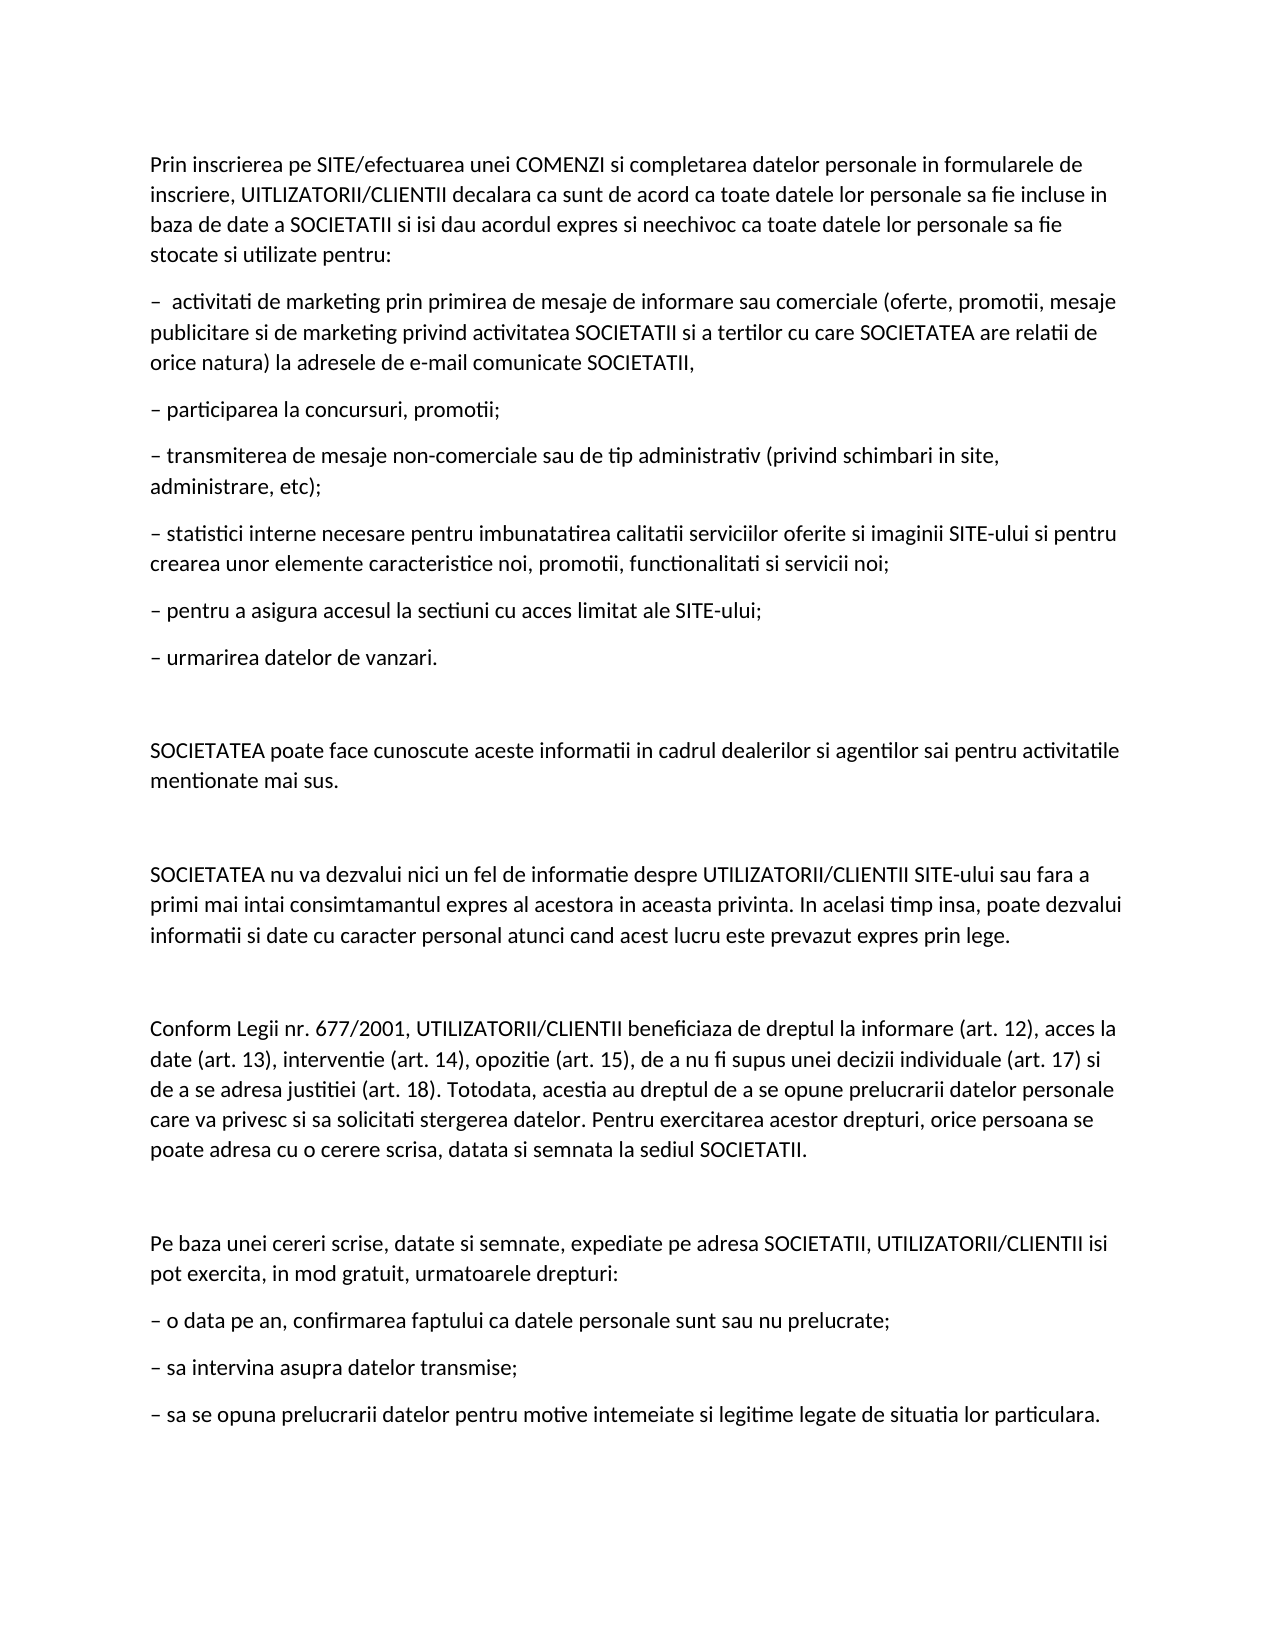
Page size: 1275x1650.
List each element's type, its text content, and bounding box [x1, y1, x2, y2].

text Conform Legii nr. 677/2001, UTILIZATORII/CLIENTII beneficiaza de dreptul la informare (art. 12), acces la date (art. 13), interventie (art. 14), opozitie (art. 15), de a nu fi supus unei decizii individuale (art. 17) si de a se adresa justitiei (art. 18). Totodata, acestia au dreptul de a se opune prelucrarii datelor personale care va privesc si sa solicitati stergerea datelor. Pentru exercitarea acestor drepturi, orice persoana se poate adresa cu o cerere scrisa, datata si semnata la sediul SOCIETATII. [150, 1014, 1125, 1163]
text – participarea la concursuri, promotii; [150, 395, 1125, 423]
text Pe baza unei cereri scrise, datate si semnate, expediate pe adresa SOCIETATII, UTILIZATORII/CLIENTII isi pot exercita, in mod gratuit, urmatoarele drepturi: [150, 1229, 1125, 1287]
text SOCIETATEA nu va dezvalui nici un fel de informatie despre UTILIZATORII/CLIENTII SITE-ului sau fara a primi mai intai consimtamantul expres al acestora in aceasta privinta. In acelasi timp insa, poate dezvalui informatii si date cu caracter personal atunci cand acest lucru este prevazut expres prin lege. [150, 860, 1125, 949]
text Prin inscrierea pe SITE/efectuarea unei COMENZI si completarea datelor personale in formularele de inscriere, UITLIZATORII/CLIENTII decalara ca sunt de acord ca toate datele lor personale sa fie incluse in baza de date a SOCIETATII si isi dau acordul expres si neechivoc ca toate datele lor personale sa fie stocate si utilizate pentru: [150, 150, 1125, 269]
text – activitati de marketing prin primirea de mesaje de informare sau comerciale (oferte, promotii, mesaje publicitare si de marketing privind activitatea SOCIETATII si a tertilor cu care SOCIETATEA are relatii de orice natura) la adresele de e-mail comunicate SOCIETATII, [150, 287, 1125, 376]
text – transmiterea de mesaje non-comerciale sau de tip administrativ (privind schimbari in site, administrare, etc); [150, 442, 1125, 500]
text – statistici interne necesare pentru imbunatatirea calitatii serviciilor oferite si imaginii SITE-ului si pentru crearea unor elemente caracteristice noi, promotii, functionalitati si servicii noi; [150, 519, 1125, 577]
text – sa se opuna prelucrarii datelor pentru motive intemeiate si legitime legate de situatia lor particulara. [150, 1400, 1125, 1428]
text SOCIETATEA poate face cunoscute aceste informatii in cadrul dealerilor si agentilor sai pentru activitatile mentionate mai sus. [150, 736, 1125, 795]
text – sa intervina asupra datelor transmise; [150, 1353, 1125, 1381]
text – urmarirea datelor de vanzari. [150, 643, 1125, 671]
text – pentru a asigura accesul la sectiuni cu acces limitat ale SITE-ului; [150, 596, 1125, 624]
text – o data pe an, confirmarea faptului ca datele personale sunt sau nu prelucrate; [150, 1306, 1125, 1334]
